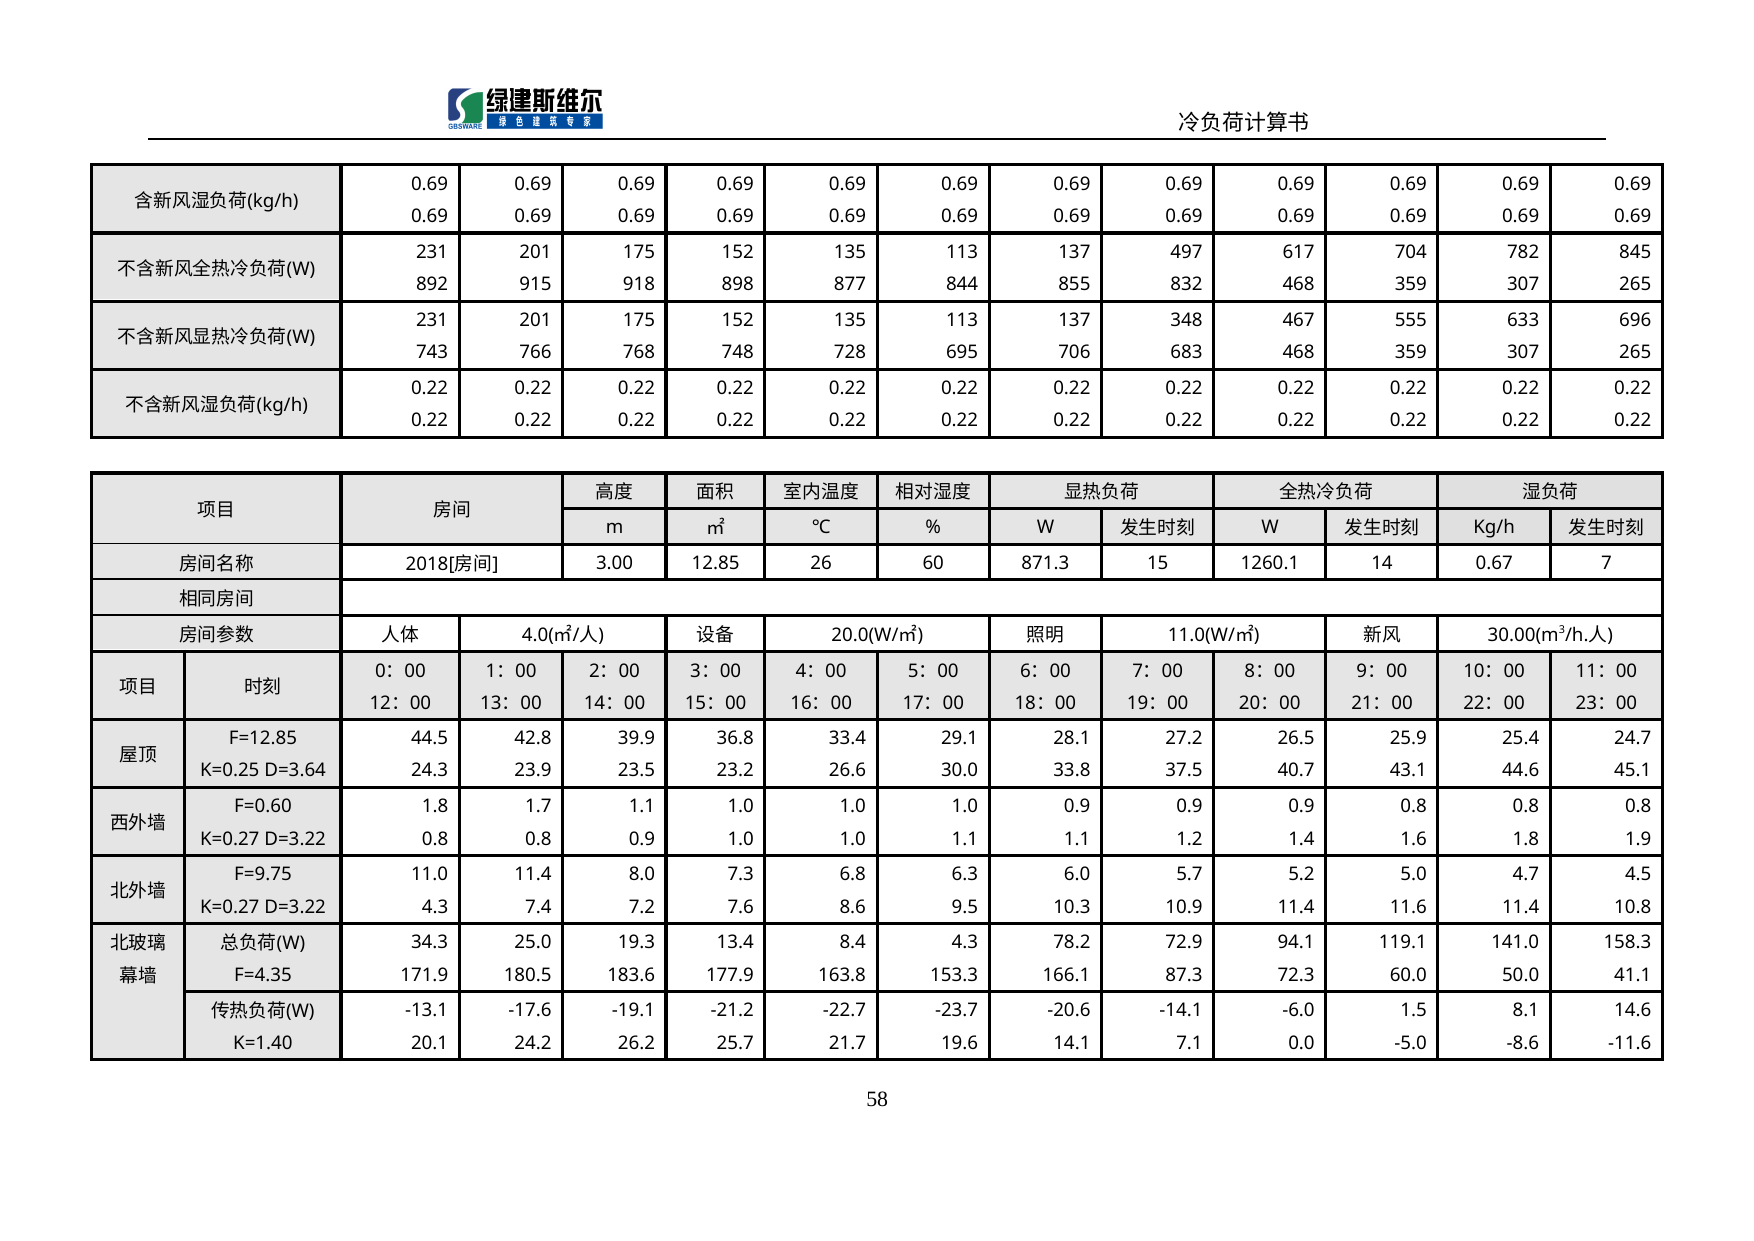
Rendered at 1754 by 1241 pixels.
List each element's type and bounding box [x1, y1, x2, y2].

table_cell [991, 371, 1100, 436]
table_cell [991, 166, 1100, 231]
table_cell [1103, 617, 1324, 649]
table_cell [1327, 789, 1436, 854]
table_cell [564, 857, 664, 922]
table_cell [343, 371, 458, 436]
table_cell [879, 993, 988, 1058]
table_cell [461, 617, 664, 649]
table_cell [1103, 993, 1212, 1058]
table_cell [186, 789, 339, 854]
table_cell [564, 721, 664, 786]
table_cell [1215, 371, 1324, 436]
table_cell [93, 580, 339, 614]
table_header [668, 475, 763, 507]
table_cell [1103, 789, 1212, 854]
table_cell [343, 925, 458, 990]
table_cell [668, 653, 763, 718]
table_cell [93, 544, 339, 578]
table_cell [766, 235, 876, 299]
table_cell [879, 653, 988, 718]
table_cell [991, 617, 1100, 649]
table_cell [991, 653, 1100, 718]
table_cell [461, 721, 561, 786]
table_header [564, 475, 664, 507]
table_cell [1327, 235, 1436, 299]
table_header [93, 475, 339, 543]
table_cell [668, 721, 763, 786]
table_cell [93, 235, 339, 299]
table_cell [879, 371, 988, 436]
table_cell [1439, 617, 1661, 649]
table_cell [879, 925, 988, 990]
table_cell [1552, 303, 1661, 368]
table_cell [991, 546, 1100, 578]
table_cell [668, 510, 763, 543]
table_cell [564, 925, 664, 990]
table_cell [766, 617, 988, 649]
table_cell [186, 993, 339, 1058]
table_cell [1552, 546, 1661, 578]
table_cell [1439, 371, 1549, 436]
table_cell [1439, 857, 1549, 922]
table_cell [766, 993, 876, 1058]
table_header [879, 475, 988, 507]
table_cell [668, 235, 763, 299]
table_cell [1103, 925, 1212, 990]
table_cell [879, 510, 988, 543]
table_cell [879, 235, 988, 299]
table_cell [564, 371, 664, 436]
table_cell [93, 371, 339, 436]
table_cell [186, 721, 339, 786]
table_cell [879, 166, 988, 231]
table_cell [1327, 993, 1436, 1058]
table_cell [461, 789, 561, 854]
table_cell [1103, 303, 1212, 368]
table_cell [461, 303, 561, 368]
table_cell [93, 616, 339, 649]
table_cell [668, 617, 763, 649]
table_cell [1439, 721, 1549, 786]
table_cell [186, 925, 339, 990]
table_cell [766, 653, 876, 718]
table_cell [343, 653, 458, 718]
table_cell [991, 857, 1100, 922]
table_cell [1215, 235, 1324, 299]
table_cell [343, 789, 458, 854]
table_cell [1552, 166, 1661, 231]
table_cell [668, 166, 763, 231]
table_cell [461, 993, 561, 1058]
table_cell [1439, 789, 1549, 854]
picture [444, 88, 604, 130]
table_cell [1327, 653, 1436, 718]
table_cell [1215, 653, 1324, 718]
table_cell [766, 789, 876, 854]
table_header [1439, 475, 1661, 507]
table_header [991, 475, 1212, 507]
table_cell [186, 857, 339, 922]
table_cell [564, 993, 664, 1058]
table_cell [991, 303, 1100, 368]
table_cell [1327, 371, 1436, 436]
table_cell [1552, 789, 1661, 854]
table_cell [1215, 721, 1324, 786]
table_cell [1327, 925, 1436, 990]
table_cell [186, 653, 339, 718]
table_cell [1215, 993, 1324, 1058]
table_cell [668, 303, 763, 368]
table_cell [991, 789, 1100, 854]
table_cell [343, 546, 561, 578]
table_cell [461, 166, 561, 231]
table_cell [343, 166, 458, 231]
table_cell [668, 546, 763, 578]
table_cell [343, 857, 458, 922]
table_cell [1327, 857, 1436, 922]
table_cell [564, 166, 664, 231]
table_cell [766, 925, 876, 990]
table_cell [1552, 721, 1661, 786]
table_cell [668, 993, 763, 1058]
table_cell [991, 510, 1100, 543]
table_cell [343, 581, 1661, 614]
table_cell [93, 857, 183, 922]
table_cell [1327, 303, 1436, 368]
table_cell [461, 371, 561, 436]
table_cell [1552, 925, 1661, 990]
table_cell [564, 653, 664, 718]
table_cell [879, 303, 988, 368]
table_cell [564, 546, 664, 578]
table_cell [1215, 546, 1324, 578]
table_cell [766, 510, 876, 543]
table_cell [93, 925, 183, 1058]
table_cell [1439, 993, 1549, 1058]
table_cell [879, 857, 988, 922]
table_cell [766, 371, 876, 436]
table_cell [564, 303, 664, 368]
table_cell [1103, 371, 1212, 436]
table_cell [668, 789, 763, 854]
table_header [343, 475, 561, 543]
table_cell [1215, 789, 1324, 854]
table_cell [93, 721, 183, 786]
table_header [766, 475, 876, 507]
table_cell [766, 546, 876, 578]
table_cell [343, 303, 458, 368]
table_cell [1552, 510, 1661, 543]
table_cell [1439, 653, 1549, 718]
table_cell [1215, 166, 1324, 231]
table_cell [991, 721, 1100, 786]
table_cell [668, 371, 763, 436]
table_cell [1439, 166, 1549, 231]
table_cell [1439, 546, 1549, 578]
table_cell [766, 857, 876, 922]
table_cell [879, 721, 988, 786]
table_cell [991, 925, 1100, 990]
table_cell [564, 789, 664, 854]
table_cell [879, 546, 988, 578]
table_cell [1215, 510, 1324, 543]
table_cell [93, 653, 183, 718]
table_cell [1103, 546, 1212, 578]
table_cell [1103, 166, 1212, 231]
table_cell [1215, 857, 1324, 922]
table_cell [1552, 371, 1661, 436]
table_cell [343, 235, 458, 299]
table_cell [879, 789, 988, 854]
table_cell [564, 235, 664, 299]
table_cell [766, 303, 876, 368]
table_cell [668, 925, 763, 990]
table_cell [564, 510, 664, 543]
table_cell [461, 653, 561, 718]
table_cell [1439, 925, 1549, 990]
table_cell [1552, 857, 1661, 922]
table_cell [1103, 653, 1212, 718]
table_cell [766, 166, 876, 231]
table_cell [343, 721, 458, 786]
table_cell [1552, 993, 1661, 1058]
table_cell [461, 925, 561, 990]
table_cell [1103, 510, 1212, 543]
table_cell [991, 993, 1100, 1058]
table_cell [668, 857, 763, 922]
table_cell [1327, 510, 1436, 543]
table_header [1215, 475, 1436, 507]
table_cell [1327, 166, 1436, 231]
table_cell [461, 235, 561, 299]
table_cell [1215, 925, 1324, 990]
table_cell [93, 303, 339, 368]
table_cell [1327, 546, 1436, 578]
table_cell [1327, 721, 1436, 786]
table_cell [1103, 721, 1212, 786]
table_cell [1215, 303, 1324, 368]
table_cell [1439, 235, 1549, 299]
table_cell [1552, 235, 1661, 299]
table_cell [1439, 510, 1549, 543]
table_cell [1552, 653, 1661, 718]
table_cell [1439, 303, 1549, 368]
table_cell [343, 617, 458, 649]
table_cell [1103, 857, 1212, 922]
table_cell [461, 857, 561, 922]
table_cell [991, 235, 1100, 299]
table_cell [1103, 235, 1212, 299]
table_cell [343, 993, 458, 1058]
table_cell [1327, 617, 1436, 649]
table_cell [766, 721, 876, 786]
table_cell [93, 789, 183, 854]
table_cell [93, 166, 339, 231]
